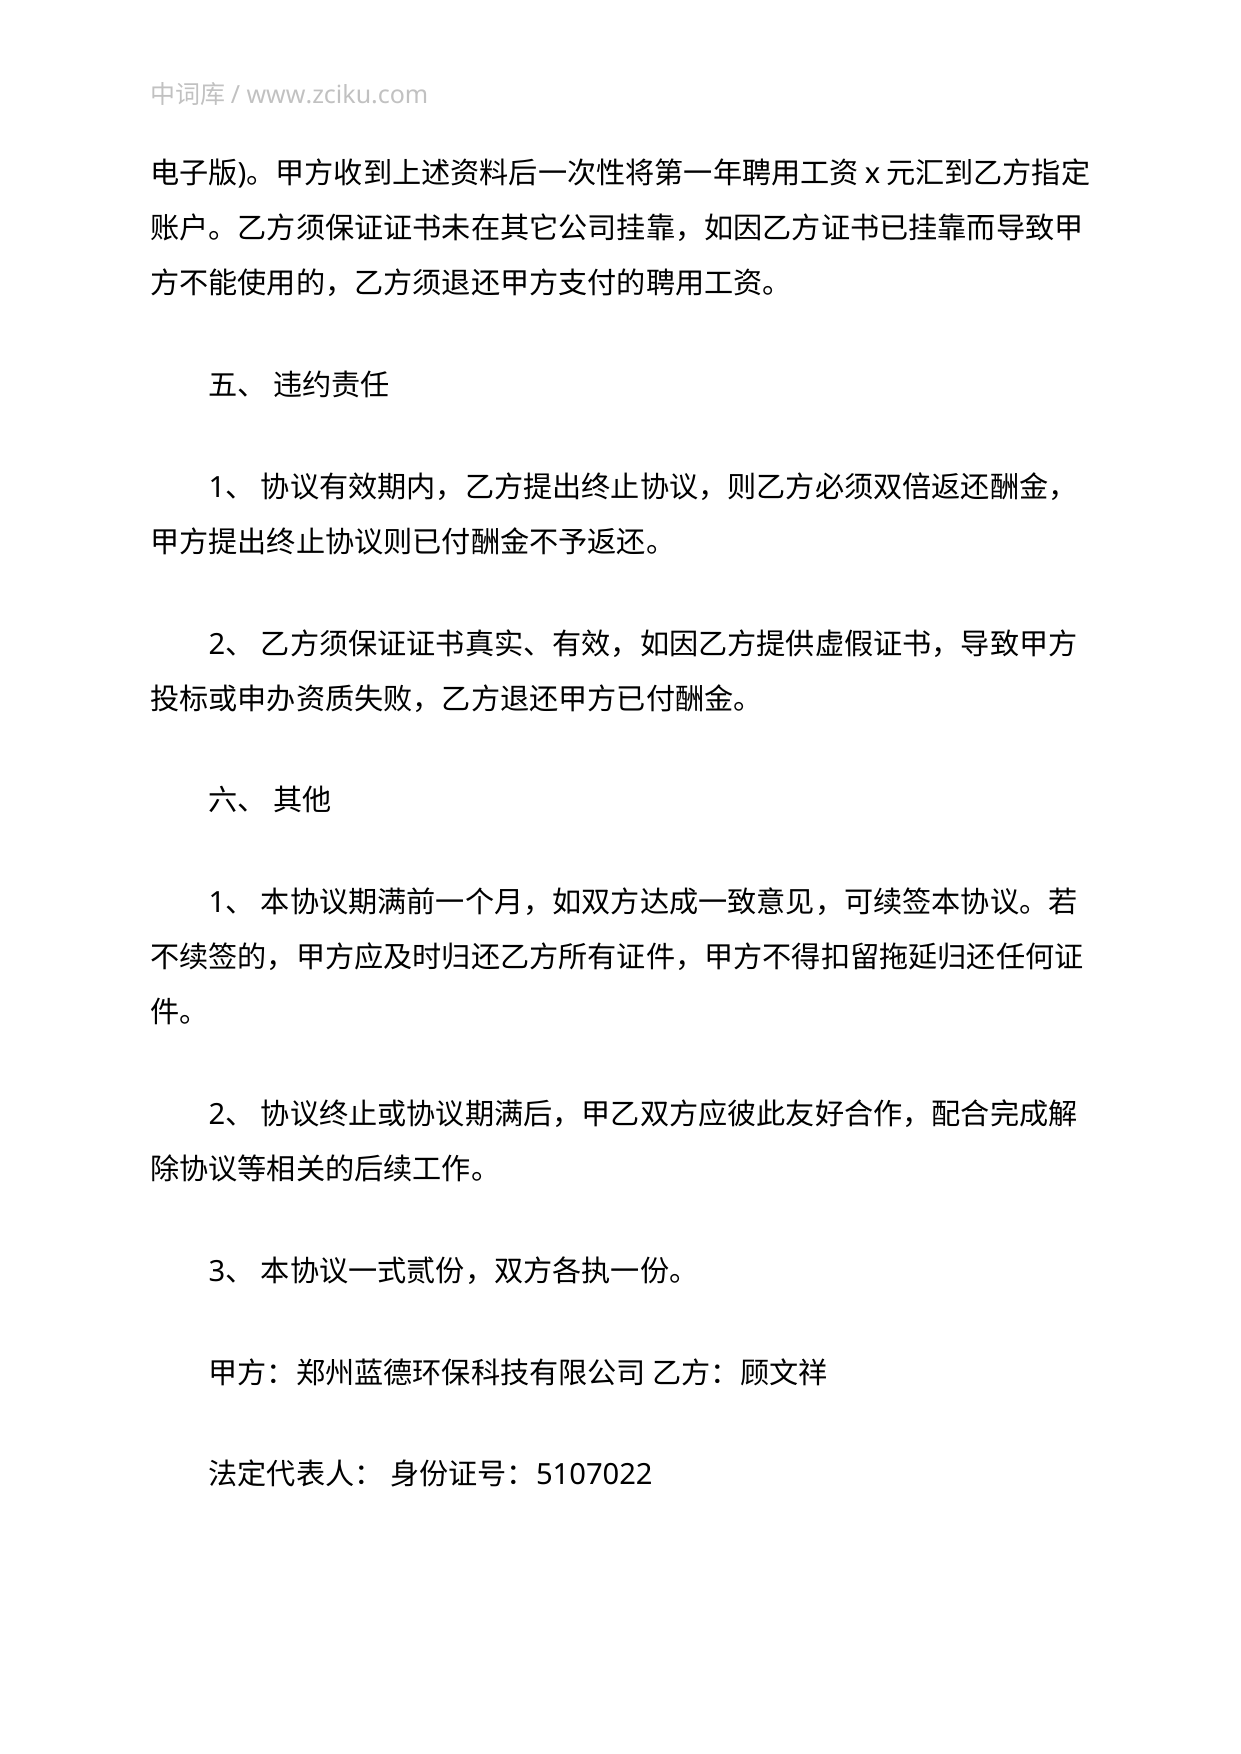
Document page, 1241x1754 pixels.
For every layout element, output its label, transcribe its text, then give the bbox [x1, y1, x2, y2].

text 甲方：郑州蓝德环保科技有限公司 乙方：顾文祥 [150, 1349, 1090, 1391]
text 1、 协议有效期内，乙方提出终止协议，则乙方必须双倍返还酬金，甲方提出终止协议则已付酬金不予返还。 [150, 463, 1090, 561]
text 2、 乙方须保证证书真实、有效，如因乙方提供虚假证书，导致甲方投标或申办资质失败，乙方退还甲方已付酬金。 [150, 620, 1090, 717]
text 法定代表人： 身份证号：5107022 [150, 1451, 1090, 1493]
text 五、 违约责任 [150, 362, 1090, 404]
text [150, 150, 1090, 302]
text 六、 其他 [150, 777, 1090, 819]
text 2、 协议终止或协议期满后，甲乙双方应彼此友好合作，配合完成解除协议等相关的后续工作。 [150, 1090, 1090, 1188]
text 1、 本协议期满前一个月，如双方达成一致意见，可续签本协议。若不续签的，甲方应及时归还乙方所有证件，甲方不得扣留拖延归还任何证件。 [150, 879, 1090, 1031]
text 3、 本协议一式贰份，双方各执一份。 [150, 1247, 1090, 1289]
